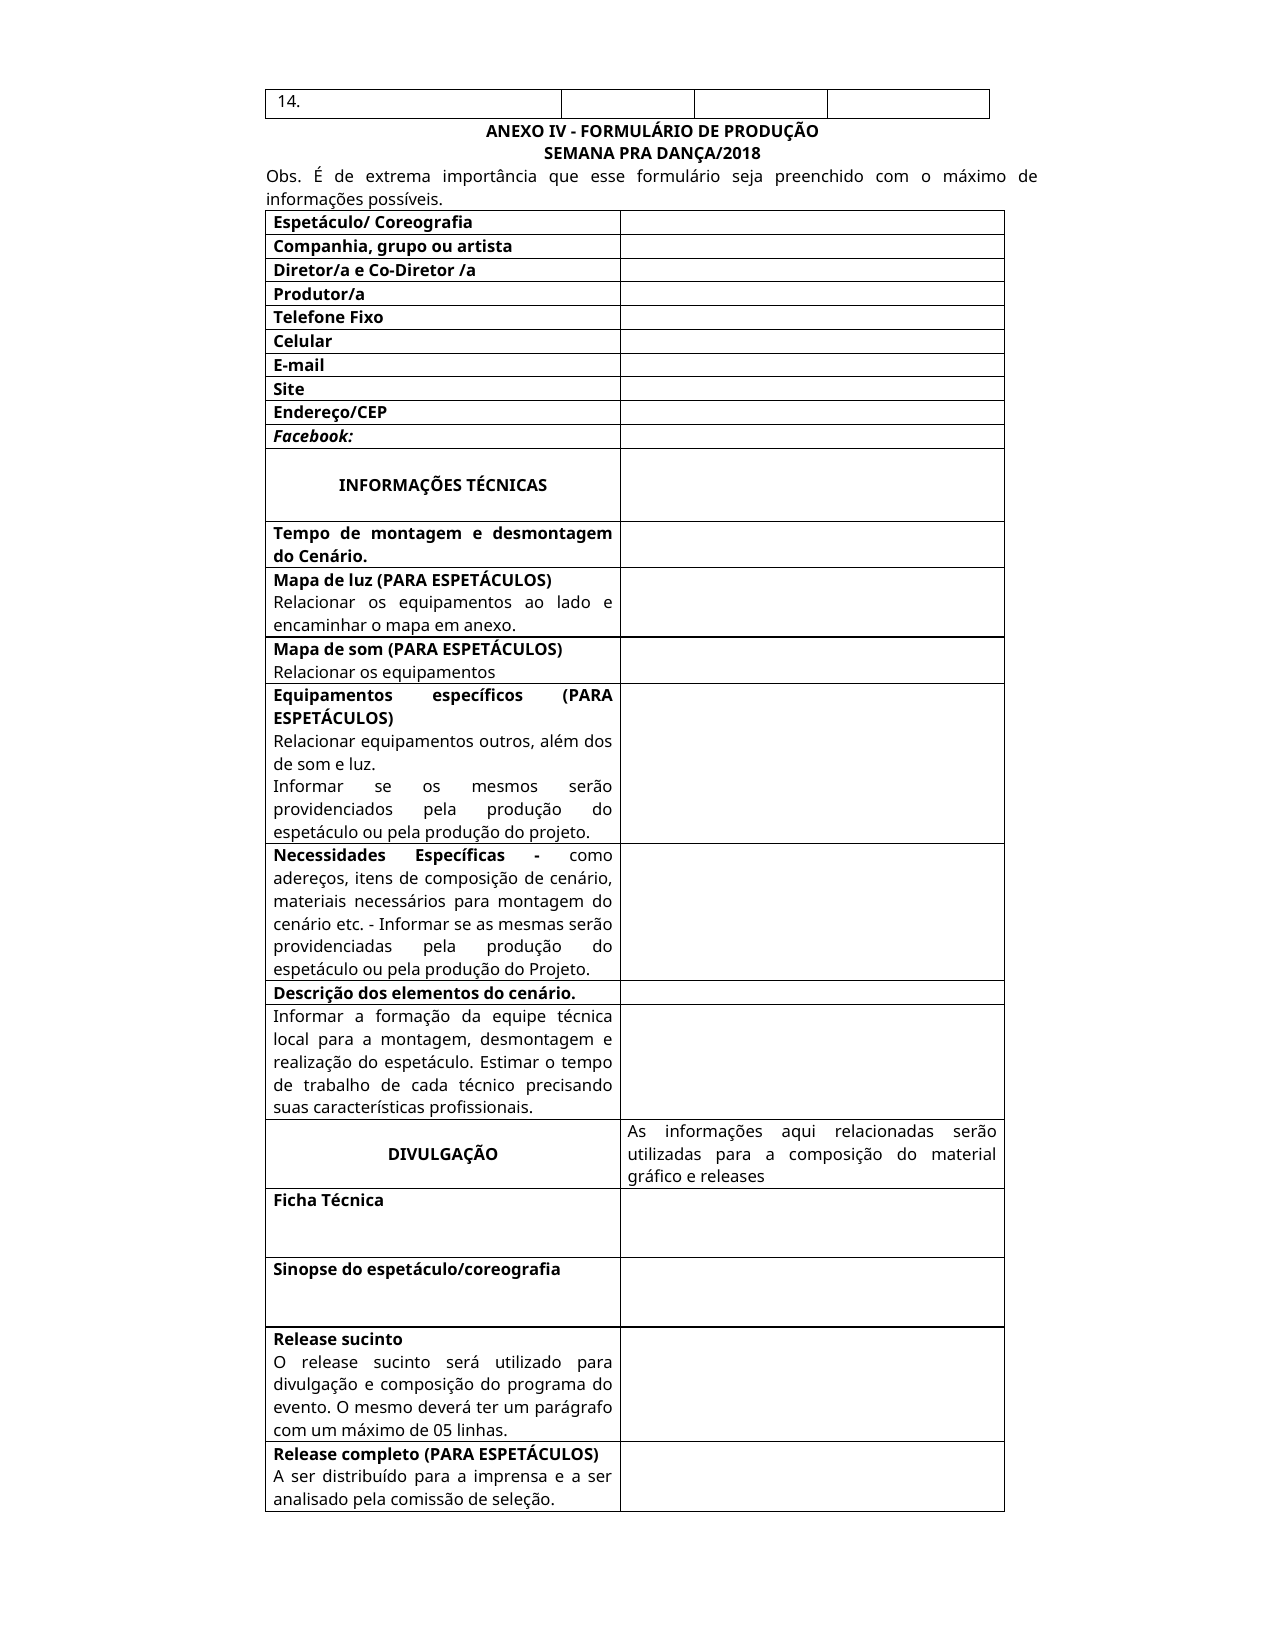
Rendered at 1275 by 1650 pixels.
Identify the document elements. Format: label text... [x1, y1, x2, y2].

table_cell [621, 568, 1004, 636]
table_cell [621, 522, 1004, 567]
table_cell [621, 354, 1004, 376]
table_cell Produtor/a [266, 282, 620, 305]
table_cell Sinopse do espetáculo/coreografia [266, 1258, 620, 1326]
table_cell [621, 844, 1004, 980]
table_header [621, 211, 1004, 234]
table_cell [621, 330, 1004, 352]
table_cell Celular [266, 330, 620, 352]
table_cell Tempo de montagem e desmontagem do Cenário. [266, 522, 620, 567]
table_cell E-mail [266, 354, 620, 376]
table_cell Site [266, 377, 620, 400]
table_cell [621, 449, 1004, 521]
table_cell Informar a formação da equipe técnica local para a montagem, desmontagem e realização do espetáculo. Estimar o tempo de trabalho de cada técnico precisando suas características profissionais. [266, 1005, 620, 1118]
table_cell [621, 235, 1004, 257]
table_cell [621, 1005, 1004, 1118]
table_cell Descrição dos elementos do cenário. [266, 981, 620, 1004]
table_cell DIVULGAÇÃO [266, 1120, 620, 1188]
table_cell [621, 638, 1004, 683]
table_cell Necessidades Específicas - como adereços, itens de composição de cenário, materiais necessários para montagem do cenário etc. - Informar se as mesmas serão providenciadas pela produção do espetáculo ou pela produção do Projeto. [266, 844, 620, 980]
table_cell [621, 1189, 1004, 1257]
table_cell INFORMAÇÕES TÉCNICAS [266, 449, 620, 521]
table_cell [621, 306, 1004, 329]
text ANEXO IV - FORMULÁRIO DE PRODUÇÃO [266, 119, 1039, 142]
table_cell [621, 259, 1004, 281]
table_cell Facebook: [266, 425, 620, 448]
table_cell Telefone Fixo [266, 306, 620, 329]
table_cell Equipamentos específicos (PARA ESPETÁCULOS) Relacionar equipamentos outros, além dos de som e luz. Informar se os mesmos serão providenciados pela produção do espetáculo ou pela produção do projeto. [266, 684, 620, 843]
table_cell Release completo (PARA ESPETÁCULOS) A ser distribuído para a imprensa e a ser analisado pela comissão de seleção. [266, 1442, 620, 1511]
table_cell [695, 90, 827, 118]
text SEMANA PRA DANÇA/2018 [266, 142, 1039, 164]
table_cell [621, 1258, 1004, 1326]
table_cell [621, 1442, 1004, 1511]
text Obs. É de extrema importância que esse formulário seja preenchido com o máximo de informações possíveis. [266, 164, 1039, 210]
table_cell Mapa de som (PARA ESPETÁCULOS) Relacionar os equipamentos [266, 638, 620, 683]
table_cell Diretor/a e Co-Diretor /a [266, 259, 620, 281]
table_cell [621, 377, 1004, 400]
table_cell Ficha Técnica [266, 1189, 620, 1257]
table_cell Endereço/CEP [266, 401, 620, 424]
table_cell [562, 90, 694, 118]
table_cell [621, 981, 1004, 1004]
table_cell [621, 425, 1004, 448]
table_cell [621, 401, 1004, 424]
table_header Espetáculo/ Coreografia [266, 211, 620, 234]
table_cell As informações aqui relacionadas serão utilizadas para a composição do material gráfico e releases [621, 1120, 1004, 1188]
table_cell Companhia, grupo ou artista [266, 235, 620, 257]
table_cell [828, 90, 989, 118]
table_cell [621, 1328, 1004, 1441]
table_cell [621, 282, 1004, 305]
table_cell Release sucinto O release sucinto será utilizado para divulgação e composição do programa do evento. O mesmo deverá ter um parágrafo com um máximo de 05 linhas. [266, 1328, 620, 1441]
table_cell Mapa de luz (PARA ESPETÁCULOS) Relacionar os equipamentos ao lado e encaminhar o mapa em anexo. [266, 568, 620, 636]
table_cell [621, 684, 1004, 843]
table_cell 14. [266, 90, 561, 118]
